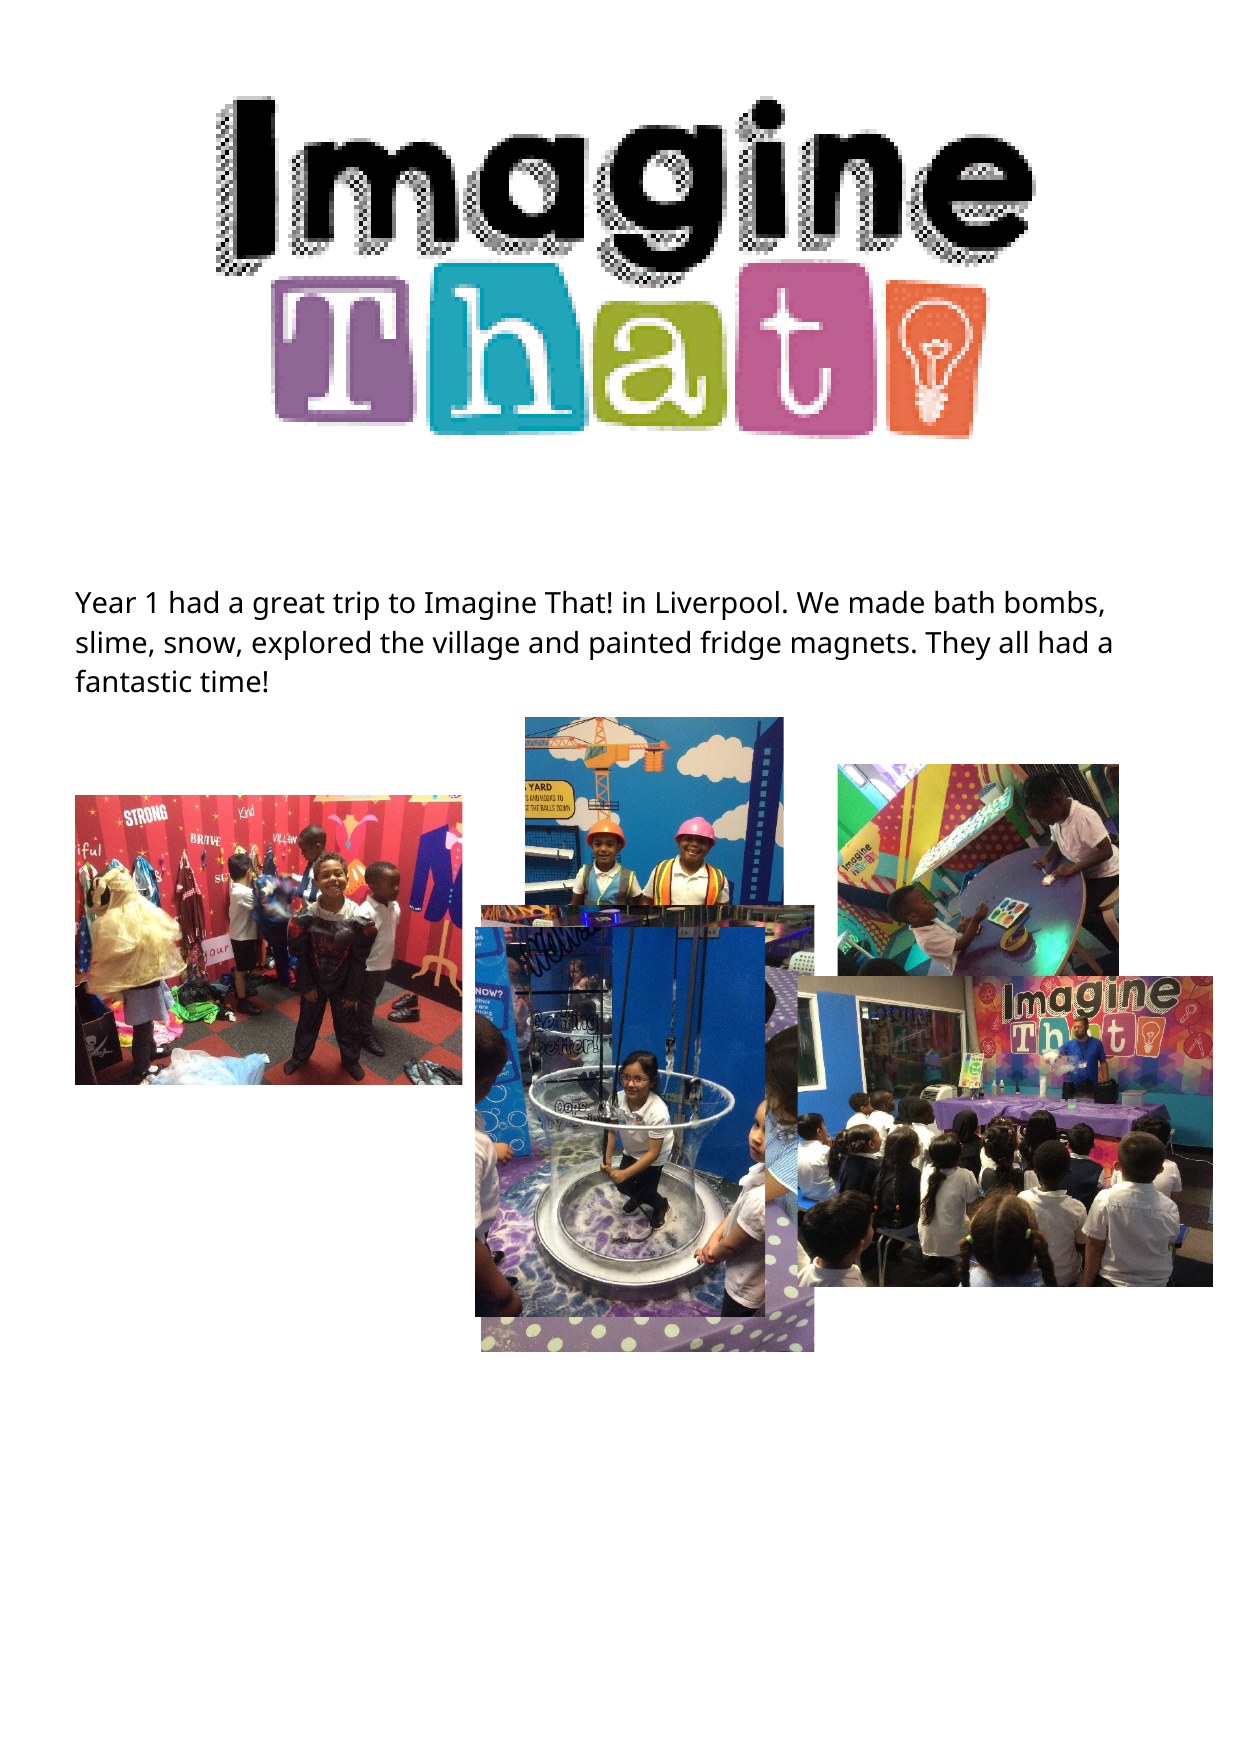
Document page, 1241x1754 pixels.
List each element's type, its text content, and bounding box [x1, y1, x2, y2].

picture [475, 717, 1213, 1352]
picture [75, 795, 463, 1085]
picture [150, 75, 1090, 481]
text Year 1 had a great trip to Imagine That! in Liverpool. We made bath bombs, slime, snow, explored the village and painted fridge magnets. They all had a fantastic time! [75, 582, 1165, 701]
